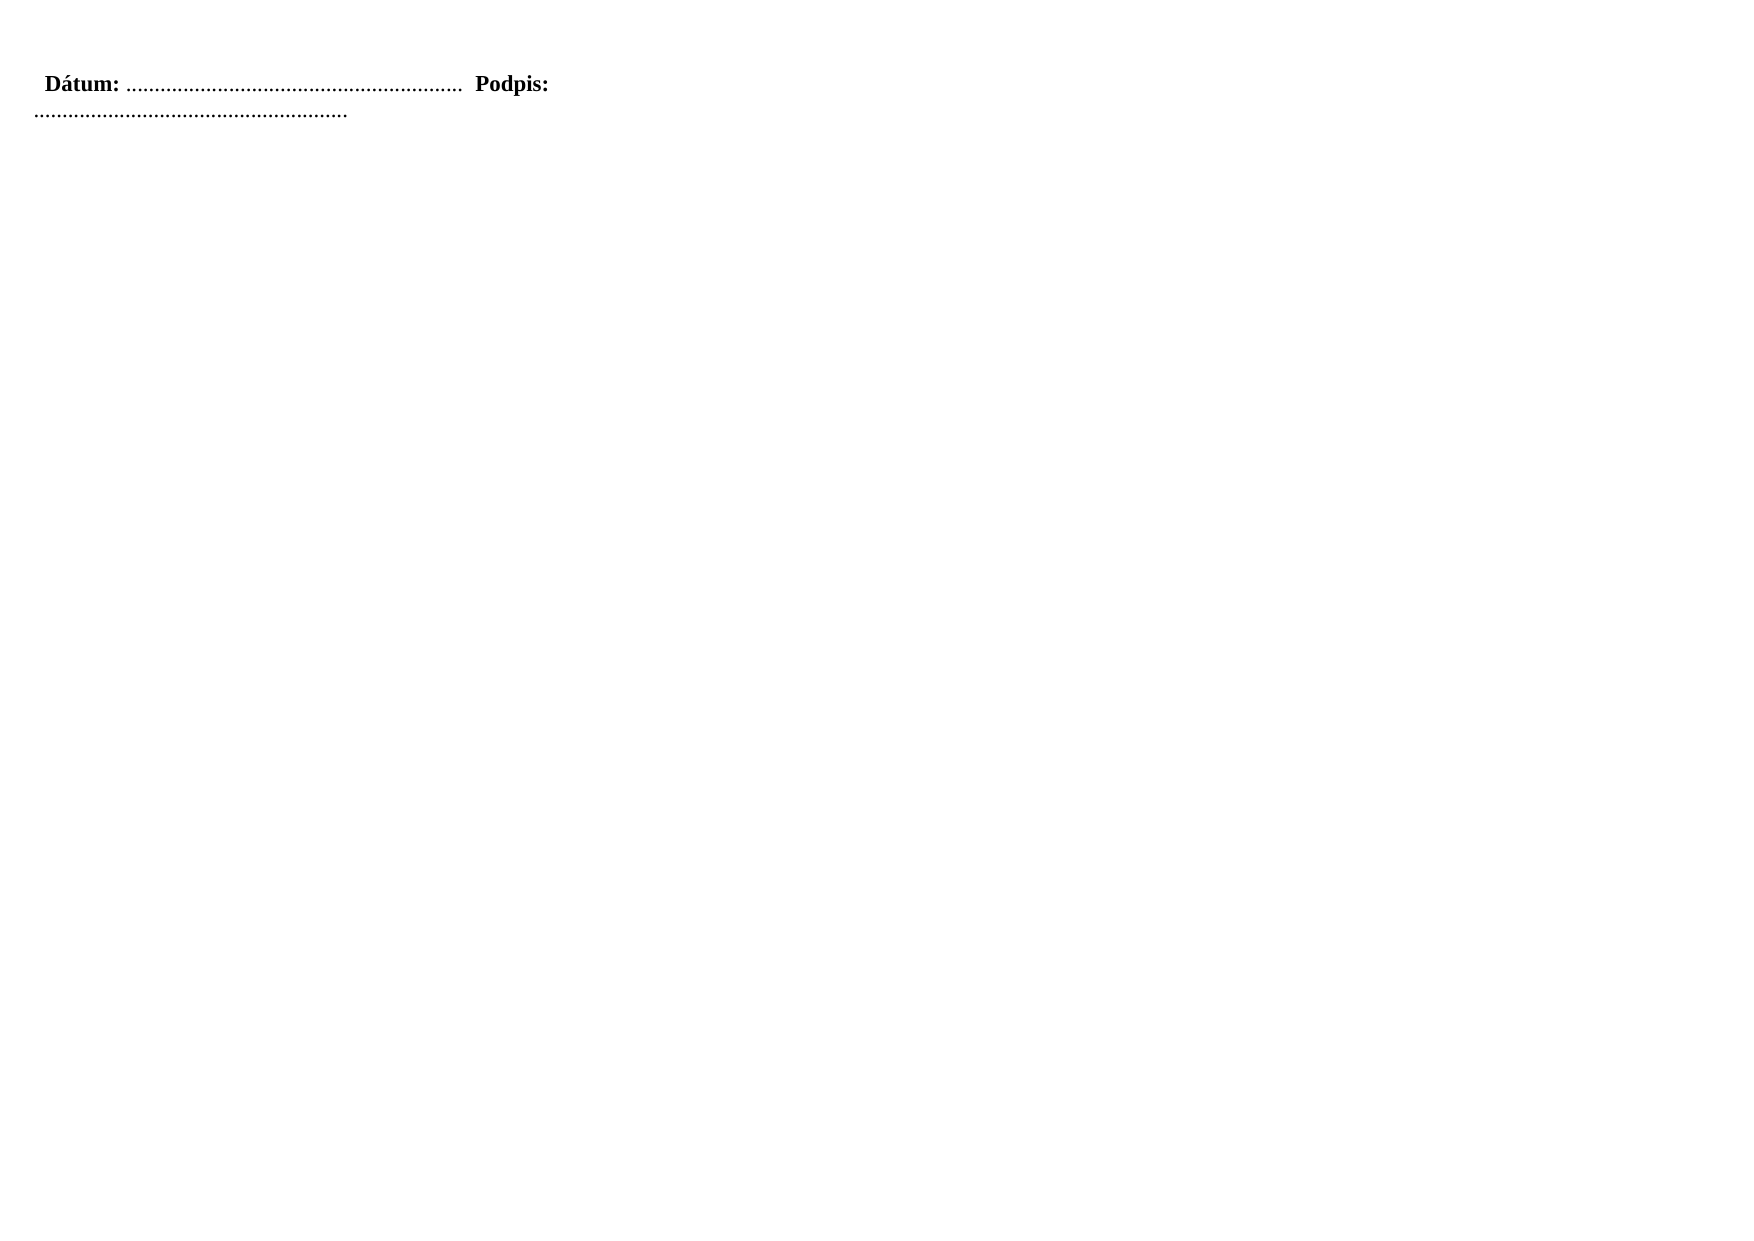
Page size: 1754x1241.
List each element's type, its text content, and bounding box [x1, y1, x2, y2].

text Dátum: ........................................................... Podpis: ....................................................... [33, 70, 813, 123]
